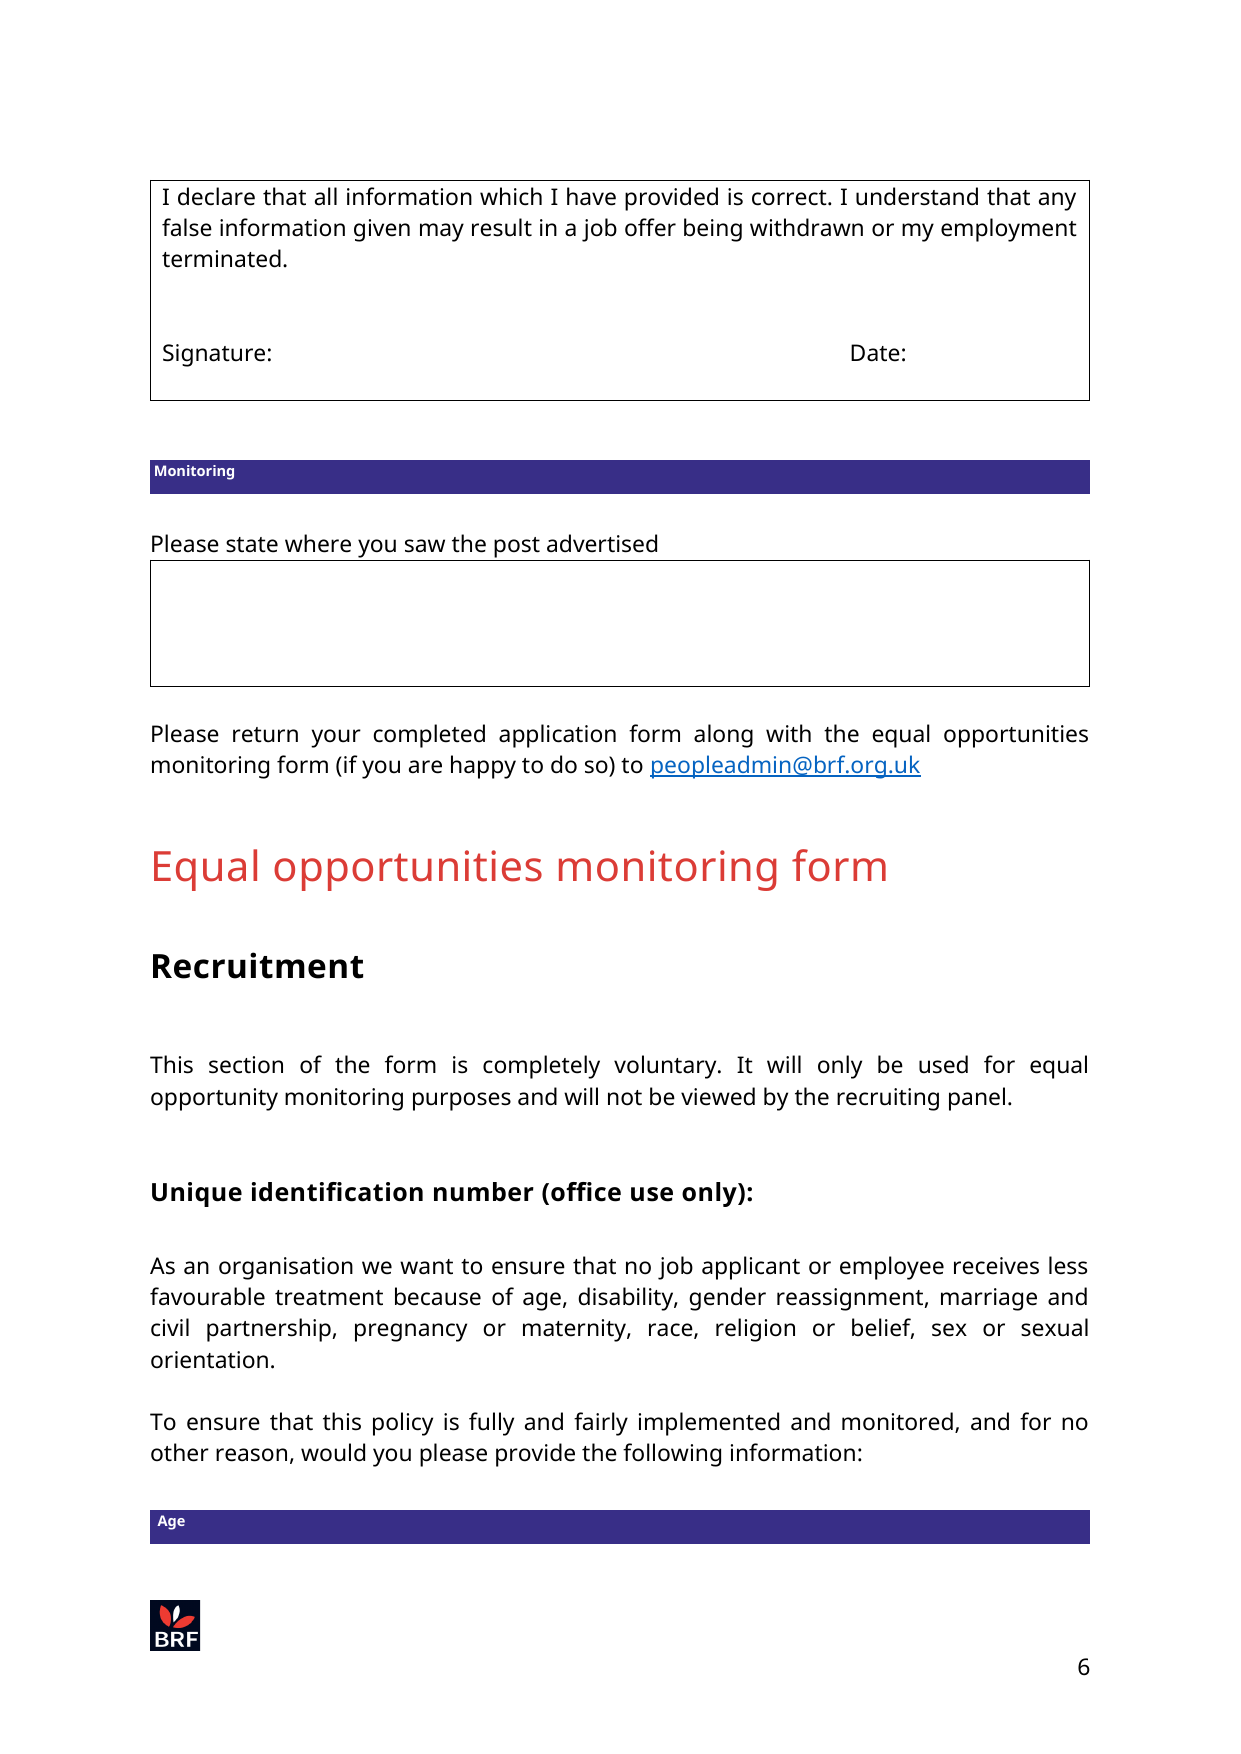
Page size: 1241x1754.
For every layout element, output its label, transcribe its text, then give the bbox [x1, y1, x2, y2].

text This section of the form is completely voluntary. It will only be used for equal opportunity monitoring purposes and will not be viewed by the recruiting panel. [150, 1049, 1090, 1112]
subtitle Recruitment [150, 943, 1090, 988]
subtitle Unique identification number (office use only): [150, 1174, 1090, 1208]
subtitle Monitoring [150, 460, 1090, 494]
text Please return your completed application form along with the equal opportunities monitoring form (if you are happy to do so) to peopleadmin@brf.org.uk [150, 718, 1090, 780]
table_header [151, 561, 1089, 686]
text As an organisation we want to ensure that no job applicant or employee receives less favourable treatment because of age, disability, gender reassignment, marriage and civil partnership, pregnancy or maternity, race, religion or belief, sex or sexual orientation. [150, 1250, 1090, 1375]
text Please state where you saw the post advertised [150, 528, 1090, 559]
text To ensure that this policy is fully and fairly implemented and monitored, and for no other reason, would you please provide the following information: [150, 1406, 1090, 1469]
table_header I declare that all information which I have provided is correct. I understand that any false information given may result in a job offer being withdrawn or my employment terminated. Signature: Date: [151, 181, 1089, 399]
subtitle Age [150, 1510, 1090, 1544]
subtitle Equal opportunities monitoring form [150, 837, 1090, 893]
